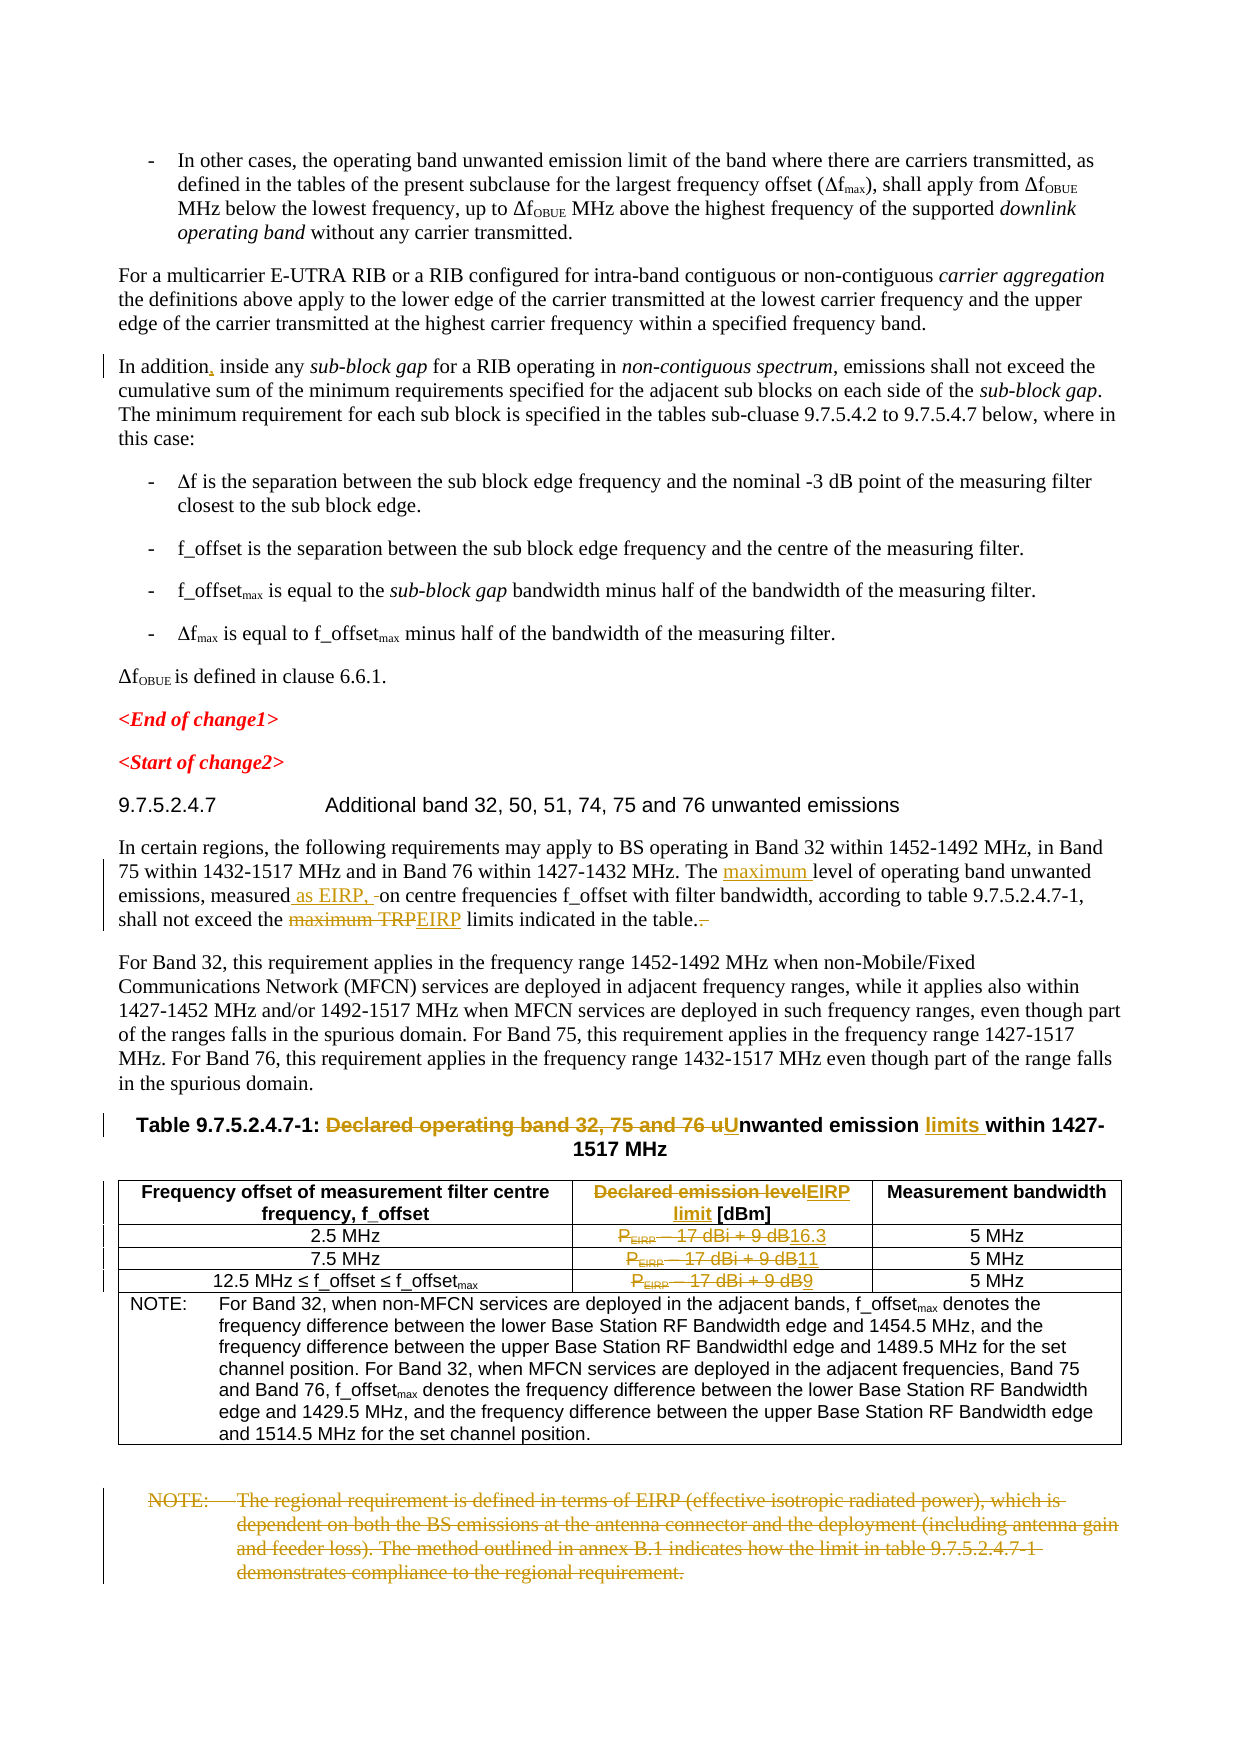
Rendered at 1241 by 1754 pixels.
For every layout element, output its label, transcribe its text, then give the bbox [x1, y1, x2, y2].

text ΔfOBUE is defined in clause 6.6.1. [118, 664, 1122, 688]
text - fmax is equal to f_offsetmax minus half of the bandwidth of the measuring filter. [148, 621, 1122, 645]
text - In other cases, the operating band unwanted emission limit of the band where there are carriers transmitted, as defined in the tables of the present subclause for the largest frequency offset (fmax), shall apply from ΔfOBUE MHz below the lowest frequency, up to ΔfOBUE MHz above the highest frequency of the supported downlink operating band without any carrier transmitted. [148, 148, 1122, 244]
table_cell [573, 1248, 872, 1269]
text Table 9.7.5.2.4.7-1: nwanted emission within 1427-1517 MHz [118, 1113, 1122, 1161]
table_cell [573, 1270, 872, 1292]
table_cell 5 MHz [873, 1225, 1121, 1247]
text - f is the separation between the sub block edge frequency and the nominal -3 dB point of the measuring filter closest to the sub block edge. [148, 469, 1122, 517]
table_cell NOTE: For Band 32, when non-MFCN services are deployed in the adjacent bands, f_offsetmax denotes the frequency difference between the lower Base Station RF Bandwidth edge and 1454.5 MHz, and the frequency difference between the upper Base Station RF Bandwidthl edge and 1489.5 MHz for the set channel position. For Band 32, when MFCN services are deployed in the adjacent frequencies, Band 75 and Band 76, f_offsetmax denotes the frequency difference between the lower Base Station RF Bandwidth edge and 1429.5 MHz, and the frequency difference between the upper Base Station RF Bandwidth edge and 1514.5 MHz for the set channel position. [119, 1293, 1121, 1444]
text - f_offset is the separation between the sub block edge frequency and the centre of the measuring filter. [148, 536, 1122, 559]
table_cell 7.5 MHz [119, 1248, 572, 1269]
text For Band 32, this requirement applies in the frequency range 1452-1492 MHz when non-Mobile/Fixed Communications Network (MFCN) services are deployed in adjacent frequency ranges, while it applies also within 1427-1452 MHz and/or 1492-1517 MHz when MFCN services are deployed in such frequency ranges, even though part of the ranges falls in the spurious domain. For Band 75, this requirement applies in the frequency range 1427-1517 MHz. For Band 76, this requirement applies in the frequency range 1432-1517 MHz even though part of the range falls in the spurious domain. [118, 950, 1122, 1094]
text <End of change1> [118, 707, 1122, 731]
text - f_offsetmax is equal to the sub-block gap bandwidth minus half of the bandwidth of the measuring filter. [148, 578, 1122, 602]
table_header Frequency offset of measurement filter centre frequency, f_offset [119, 1181, 572, 1224]
table_cell 5 MHz [873, 1270, 1121, 1292]
text In addition inside any sub-block gap for a RIB operating in non-contiguous spectrum, emissions shall not exceed the cumulative sum of the minimum requirements specified for the adjacent sub blocks on each side of the sub-block gap. The minimum requirement for each sub block is specified in the tables sub-cluase 9.7.5.4.2 to 9.7.5.4.7 below, where in this case: [118, 354, 1122, 450]
text <Start of change2> [118, 749, 1122, 774]
subtitle 9.7.5.2.4.7 Additional band 32, 50, 51, 74, 75 and 76 unwanted emissions [118, 792, 1122, 816]
table_cell 5 MHz [873, 1248, 1121, 1269]
text In certain regions, the following requirements may apply to BS operating in Band 32 within 1452-1492 MHz, in Band 75 within 1432-1517 MHz and in Band 76 within 1427-1432 MHz. The level of operating band unwanted emissions, measuredon centre frequencies f_offset with filter bandwidth, according to table 9.7.5.2.4.7-1, shall not exceed the limits indicated in the table. [118, 835, 1122, 931]
text For a multicarrier E-UTRA RIB or a RIB configured for intra-band contiguous or non-contiguous carrier aggregation the definitions above apply to the lower edge of the carrier transmitted at the lowest carrier frequency and the upper edge of the carrier transmitted at the highest carrier frequency within a specified frequency band. [118, 263, 1122, 335]
table_header Measurement bandwidth [873, 1181, 1121, 1224]
table_cell 12.5 MHz ≤ f_offset ≤ f_offsetmax [119, 1270, 572, 1292]
table_cell 2.5 MHz [119, 1225, 572, 1247]
table_cell [573, 1225, 872, 1247]
table_header [dBm] [573, 1181, 872, 1224]
